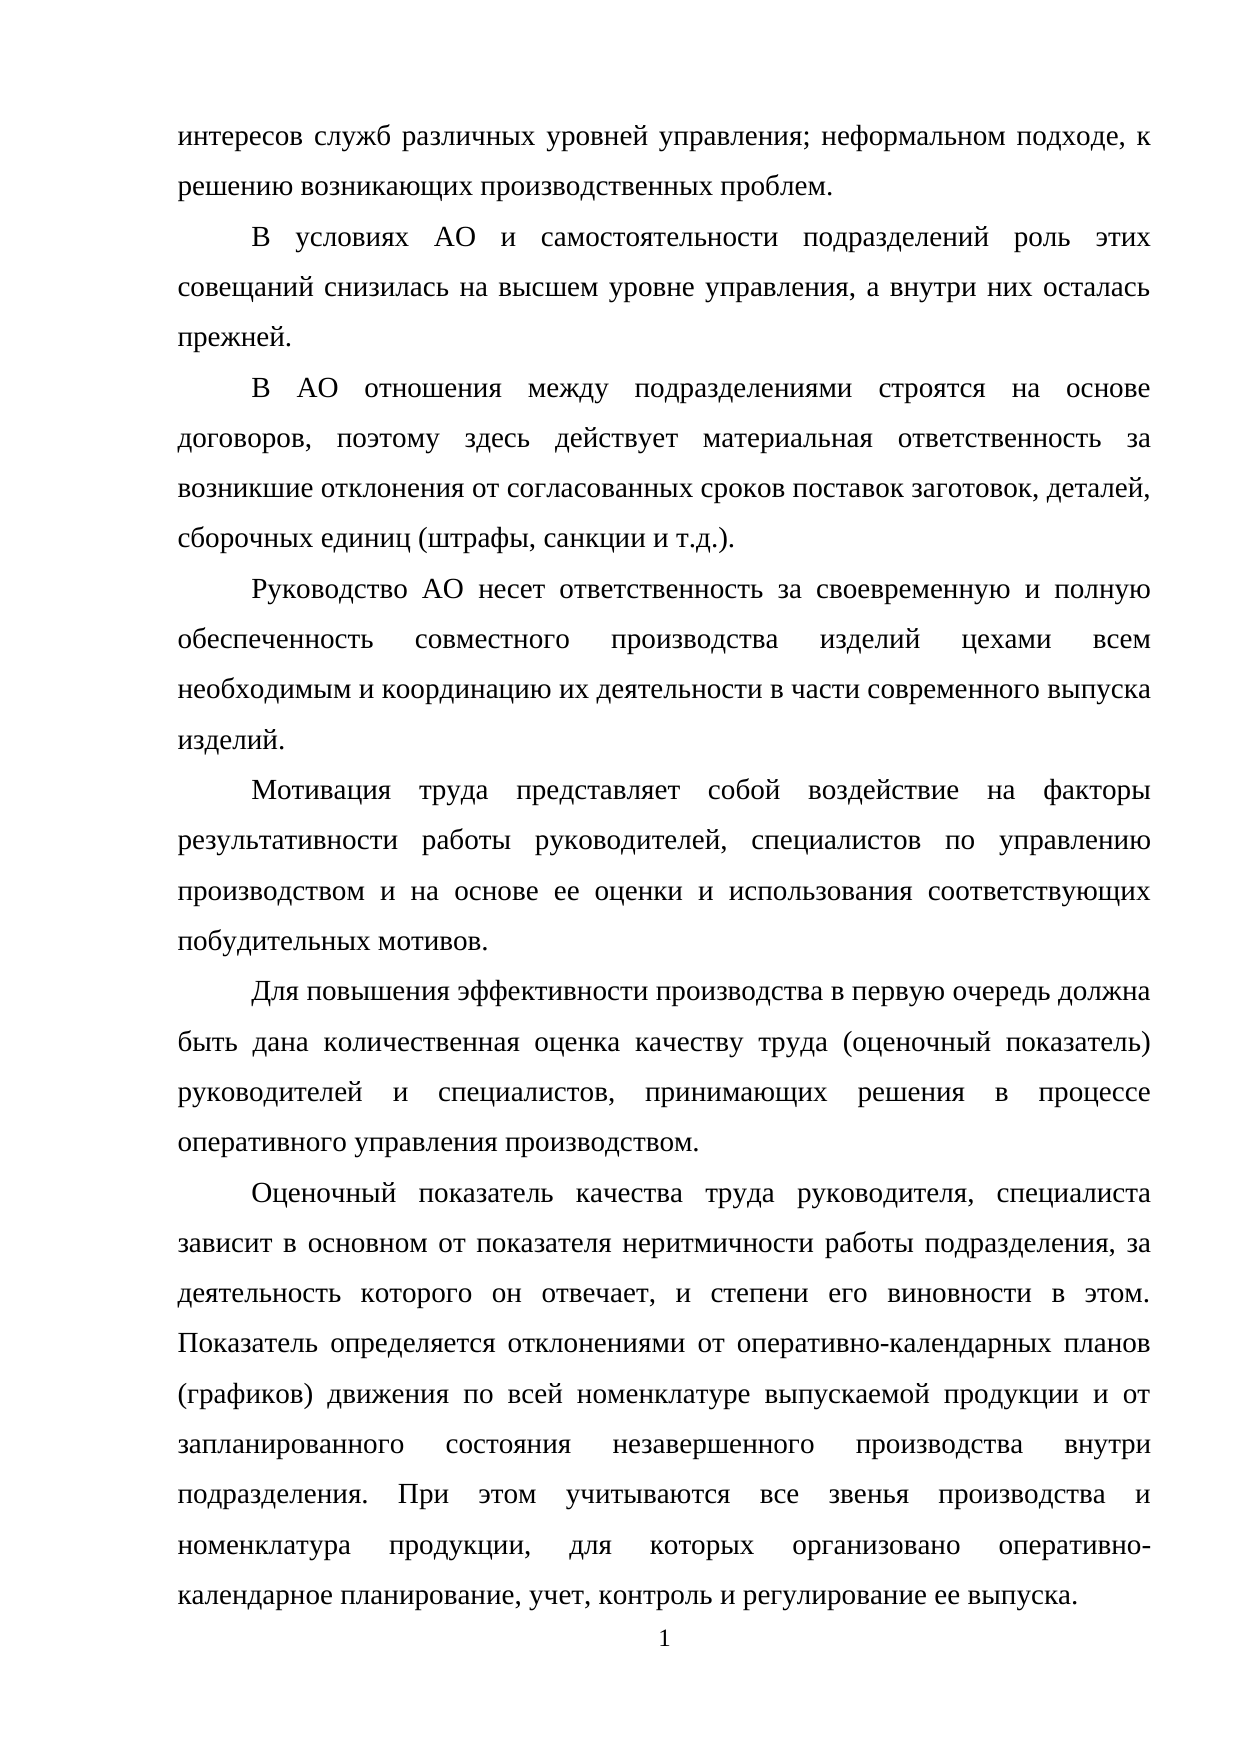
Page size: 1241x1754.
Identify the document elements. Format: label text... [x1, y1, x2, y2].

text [177, 118, 1152, 202]
text Для повышения эффективности производства в первую очередь должна быть дана количественная оценка качеству труда (оценочный показатель) руководителей и специалистов, принимающих решения в процессе оперативного управления производством. [177, 973, 1152, 1158]
text В АО отношения между подразделениями строятся на основе договоров, поэтому здесь действует материальная ответственность за возникшие отклонения от согласованных сроков поставок заготовок, деталей, сборочных единиц (штрафы, санкции и т.д.). [177, 370, 1152, 554]
text Руководство АО несет ответственность за своевременную и полную обеспеченность совместного производства изделий цехами всем необходимым и координацию их деятельности в части современного выпуска изделий. [177, 571, 1152, 755]
text В условиях АО и самостоятельности подразделений роль этих совещаний снизилась на высшем уровне управления, а внутри них осталась прежней. [177, 219, 1152, 353]
text Мотивация труда представляет собой воздействие на факторы результативности работы руководителей, специалистов по управлению производством и на основе ее оценки и использования соответствующих побудительных мотивов. [177, 772, 1152, 957]
text Оценочный показатель качества труда руководителя, специалиста зависит в основном от показателя неритмичности работы подразделения, за деятельность которого он отвечает, и степени его виновности в этом. Показатель определяется отклонениями от оперативно-календарных планов (графиков) движения по всей номенклатуре выпускаемой продукции и от запланированного состояния незавершенного производства внутри подразделения. При этом учитываются все звенья производства и номенклатура продукции, для которых организовано оперативно-календарное планирование, учет, контроль и регулирование ее выпуска. [177, 1175, 1152, 1611]
